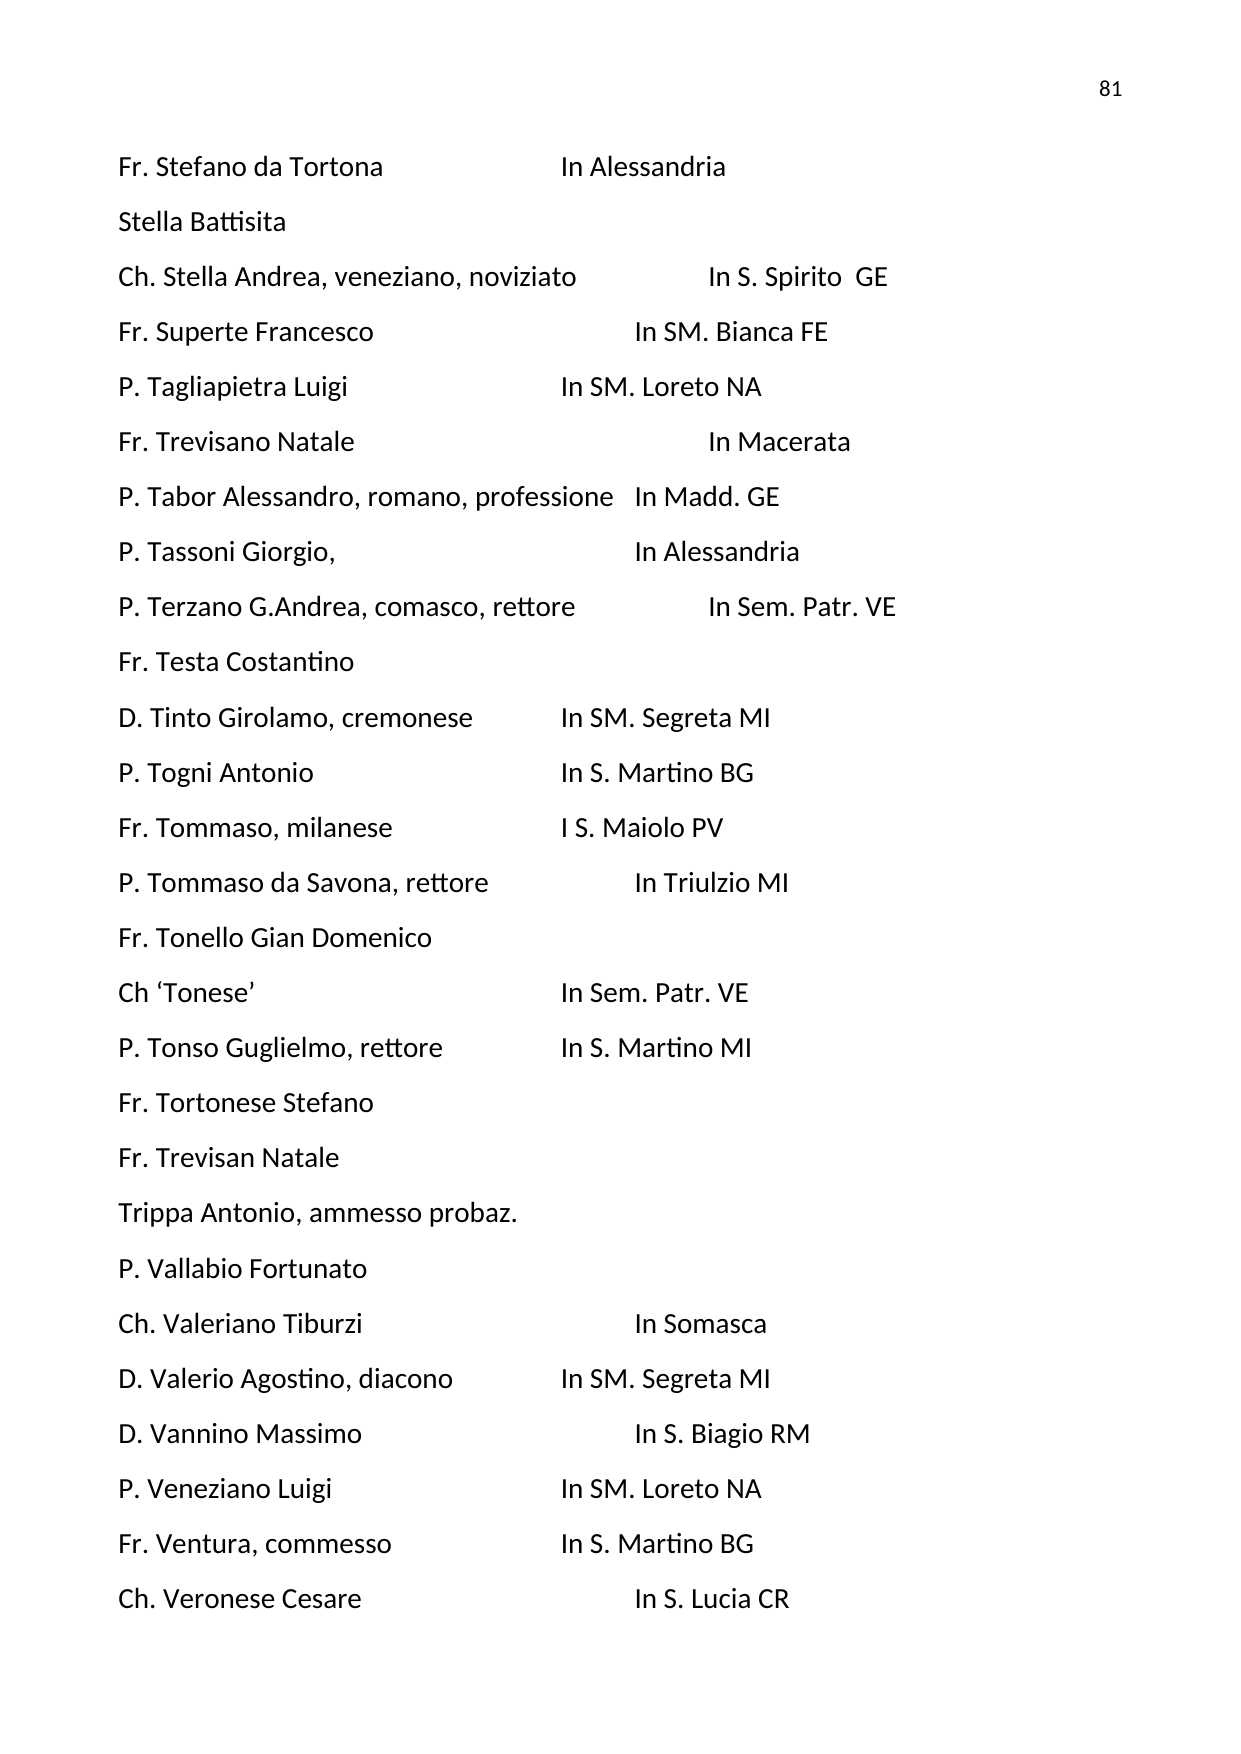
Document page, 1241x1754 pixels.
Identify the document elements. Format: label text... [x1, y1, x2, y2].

text Fr. Trevisano Natale In Macerata [118, 423, 1122, 459]
text Fr. Trevisan Natale [118, 1139, 1122, 1175]
text Fr. Stefano da Tortona In Alessandria [118, 148, 1122, 183]
text P. Veneziano Luigi In SM. Loreto NA [118, 1470, 1122, 1506]
text P. Terzano G.Andrea, comasco, rettore In Sem. Patr. VE [118, 588, 1122, 624]
text D. Tinto Girolamo, cremonese In SM. Segreta MI [118, 699, 1122, 734]
text P. Tassoni Giorgio, In Alessandria [118, 533, 1122, 569]
text D. Vannino Massimo In S. Biagio RM [118, 1415, 1122, 1451]
text D. Valerio Agostino, diacono In SM. Segreta MI [118, 1360, 1122, 1396]
text P. Togni Antonio In S. Martino BG [118, 754, 1122, 789]
text Ch ‘Tonese’ In Sem. Patr. VE [118, 974, 1122, 1010]
text P. Tonso Guglielmo, rettore In S. Martino MI [118, 1029, 1122, 1065]
text P. Vallabio Fortunato [118, 1250, 1122, 1285]
text P. Tagliapietra Luigi In SM. Loreto NA [118, 368, 1122, 404]
text Fr. Tonello Gian Domenico [118, 919, 1122, 955]
text Fr. Testa Costantino [118, 643, 1122, 679]
text Ch. Valeriano Tiburzi In Somasca [118, 1305, 1122, 1340]
text Fr. Tortonese Stefano [118, 1084, 1122, 1120]
text Ch. Veronese Cesare In S. Lucia CR [118, 1580, 1122, 1616]
text P. Tabor Alessandro, romano, professione In Madd. GE [118, 478, 1122, 514]
text Fr. Ventura, commesso In S. Martino BG [118, 1525, 1122, 1561]
text Stella Battisita [118, 203, 1122, 238]
text Fr. Superte Francesco In SM. Bianca FE [118, 313, 1122, 348]
text Ch. Stella Andrea, veneziano, noviziato In S. Spirito GE [118, 258, 1122, 293]
text Trippa Antonio, ammesso probaz. [118, 1194, 1122, 1230]
text Fr. Tommaso, milanese I S. Maiolo PV [118, 809, 1122, 844]
text P. Tommaso da Savona, rettore In Triulzio MI [118, 864, 1122, 899]
